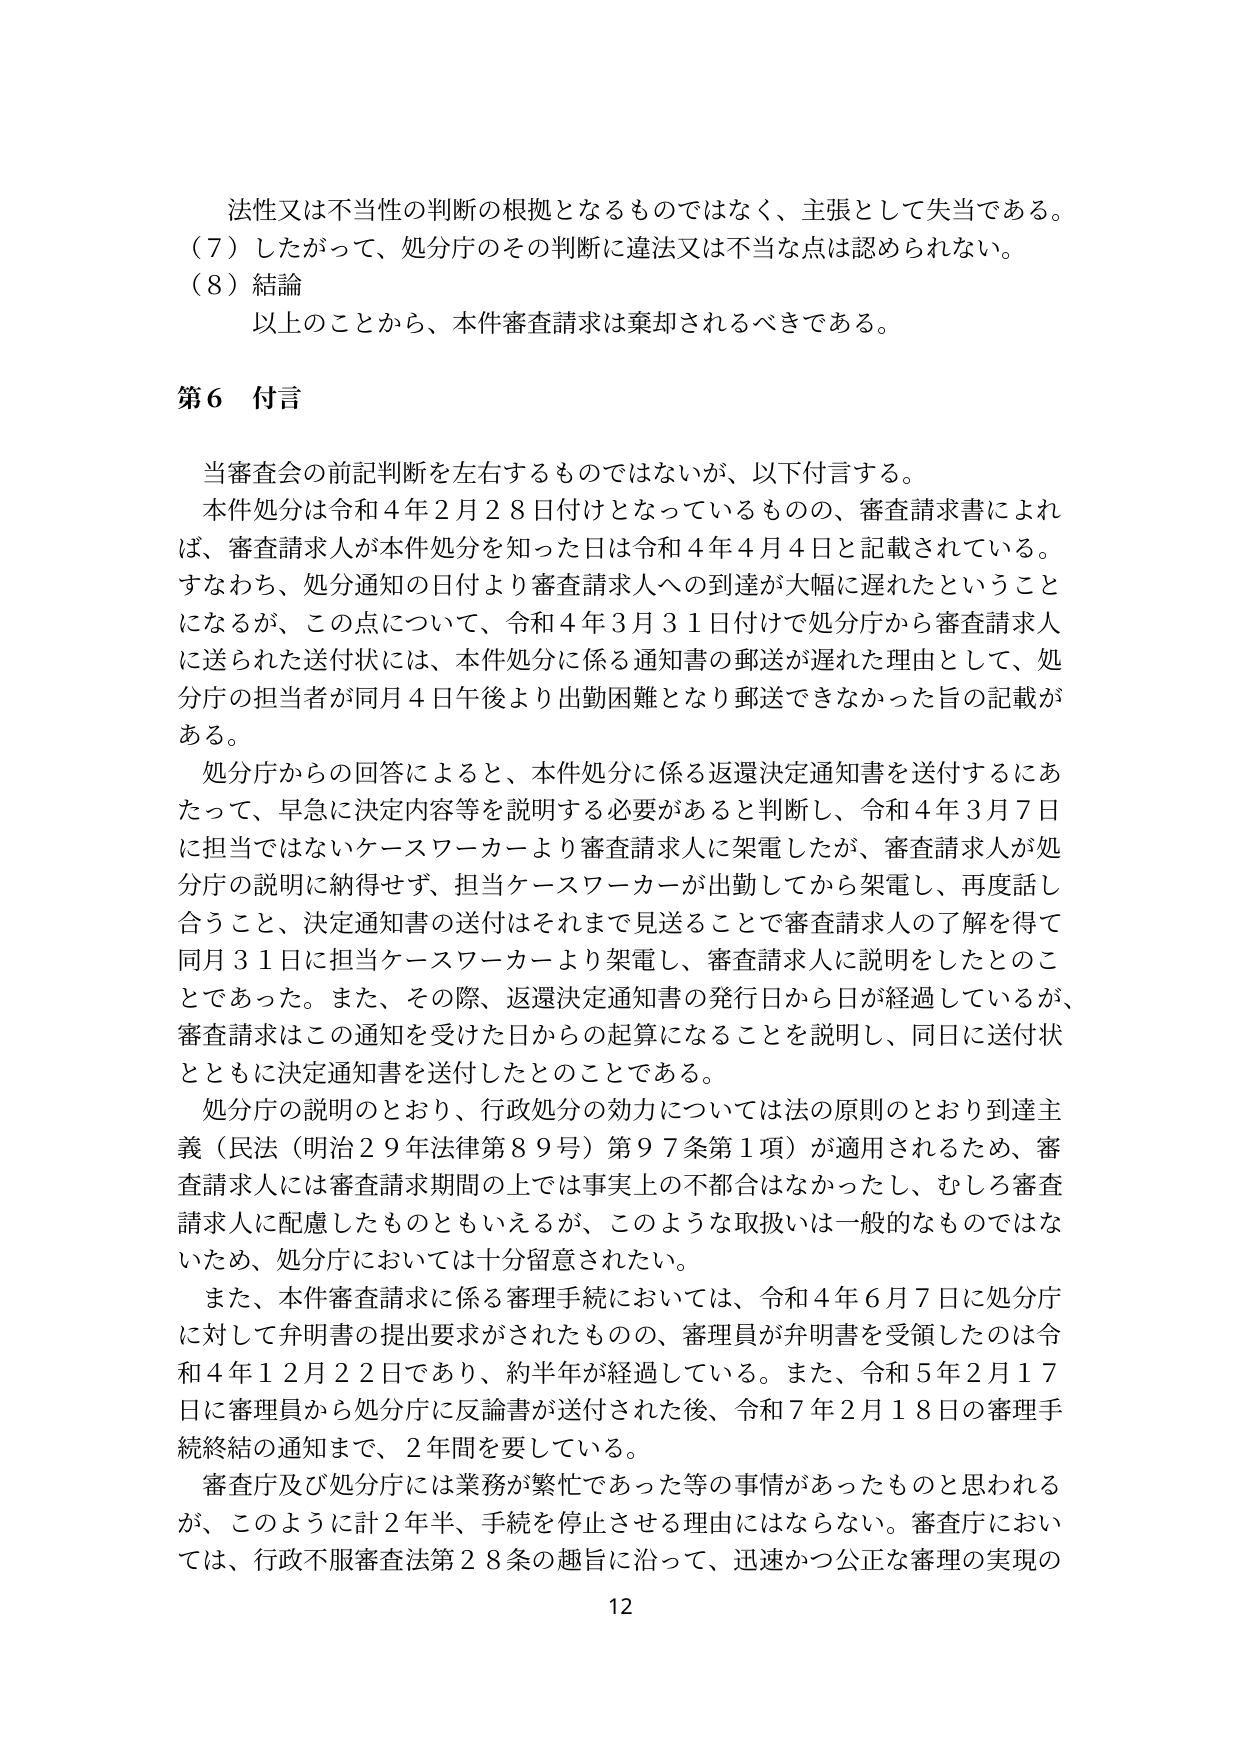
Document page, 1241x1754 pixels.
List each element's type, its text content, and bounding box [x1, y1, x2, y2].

text （７）したがって、処分庁のその判断に違法又は不当な点は認められない。 [177, 228, 1063, 265]
text （８）結論 [177, 265, 1063, 303]
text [177, 190, 1063, 228]
text 以上のことから、本件審査請求は棄却されるべきである。 [177, 303, 1063, 340]
text 当審査会の前記判断を左右するものではないが、以下付言する。 [177, 453, 1063, 490]
text 処分庁からの回答によると、本件処分に係る返還決定通知書を送付するにあたって、早急に決定内容等を説明する必要があると判断し、令和４年３月７日に担当ではないケースワーカーより審査請求人に架電したが、審査請求人が処分庁の説明に納得せず、担当ケースワーカーが出勤してから架電し、再度話し合うこと、決定通知書の送付はそれまで見送ることで審査請求人の了解を得て、同月３１日に担当ケースワーカーより架電し、審査請求人に説明をしたとのことであった。また、その際、返還決定通知書の発行日から日が経過しているが、審査請求はこの通知を受けた日からの起算になることを説明し、同日に送付状とともに決定通知書を送付したとのことである。 [177, 753, 1063, 1090]
text 第６ 付言 [177, 378, 1063, 415]
text 処分庁の説明のとおり、行政処分の効力については法の原則のとおり到達主義（民法（明治２９年法律第８９号）第９７条第１項）が適用されるため、審査請求人には審査請求期間の上では事実上の不都合はなかったし、むしろ審査請求人に配慮したものともいえるが、このような取扱いは一般的なものではないため、処分庁においては十分留意されたい。 [177, 1090, 1063, 1278]
text 本件処分は令和４年２月２８日付けとなっているものの、審査請求書によれば、審査請求人が本件処分を知った日は令和４年４月４日と記載されている。すなわち、処分通知の日付より審査請求人への到達が大幅に遅れたということになるが、この点について、令和４年３月３１日付けで処分庁から審査請求人に送られた送付状には、本件処分に係る通知書の郵送が遅れた理由として、処分庁の担当者が同月４日午後より出勤困難となり郵送できなかった旨の記載がある。 [177, 490, 1063, 753]
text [177, 1465, 1063, 1578]
text また、本件審査請求に係る審理手続においては、令和４年６月７日に処分庁に対して弁明書の提出要求がされたものの、審理員が弁明書を受領したのは令和４年１２月２２日であり、約半年が経過している。また、令和５年２月１７日に審理員から処分庁に反論書が送付された後、令和７年２月１８日の審理手続終結の通知まで、２年間を要している。 [177, 1278, 1063, 1465]
